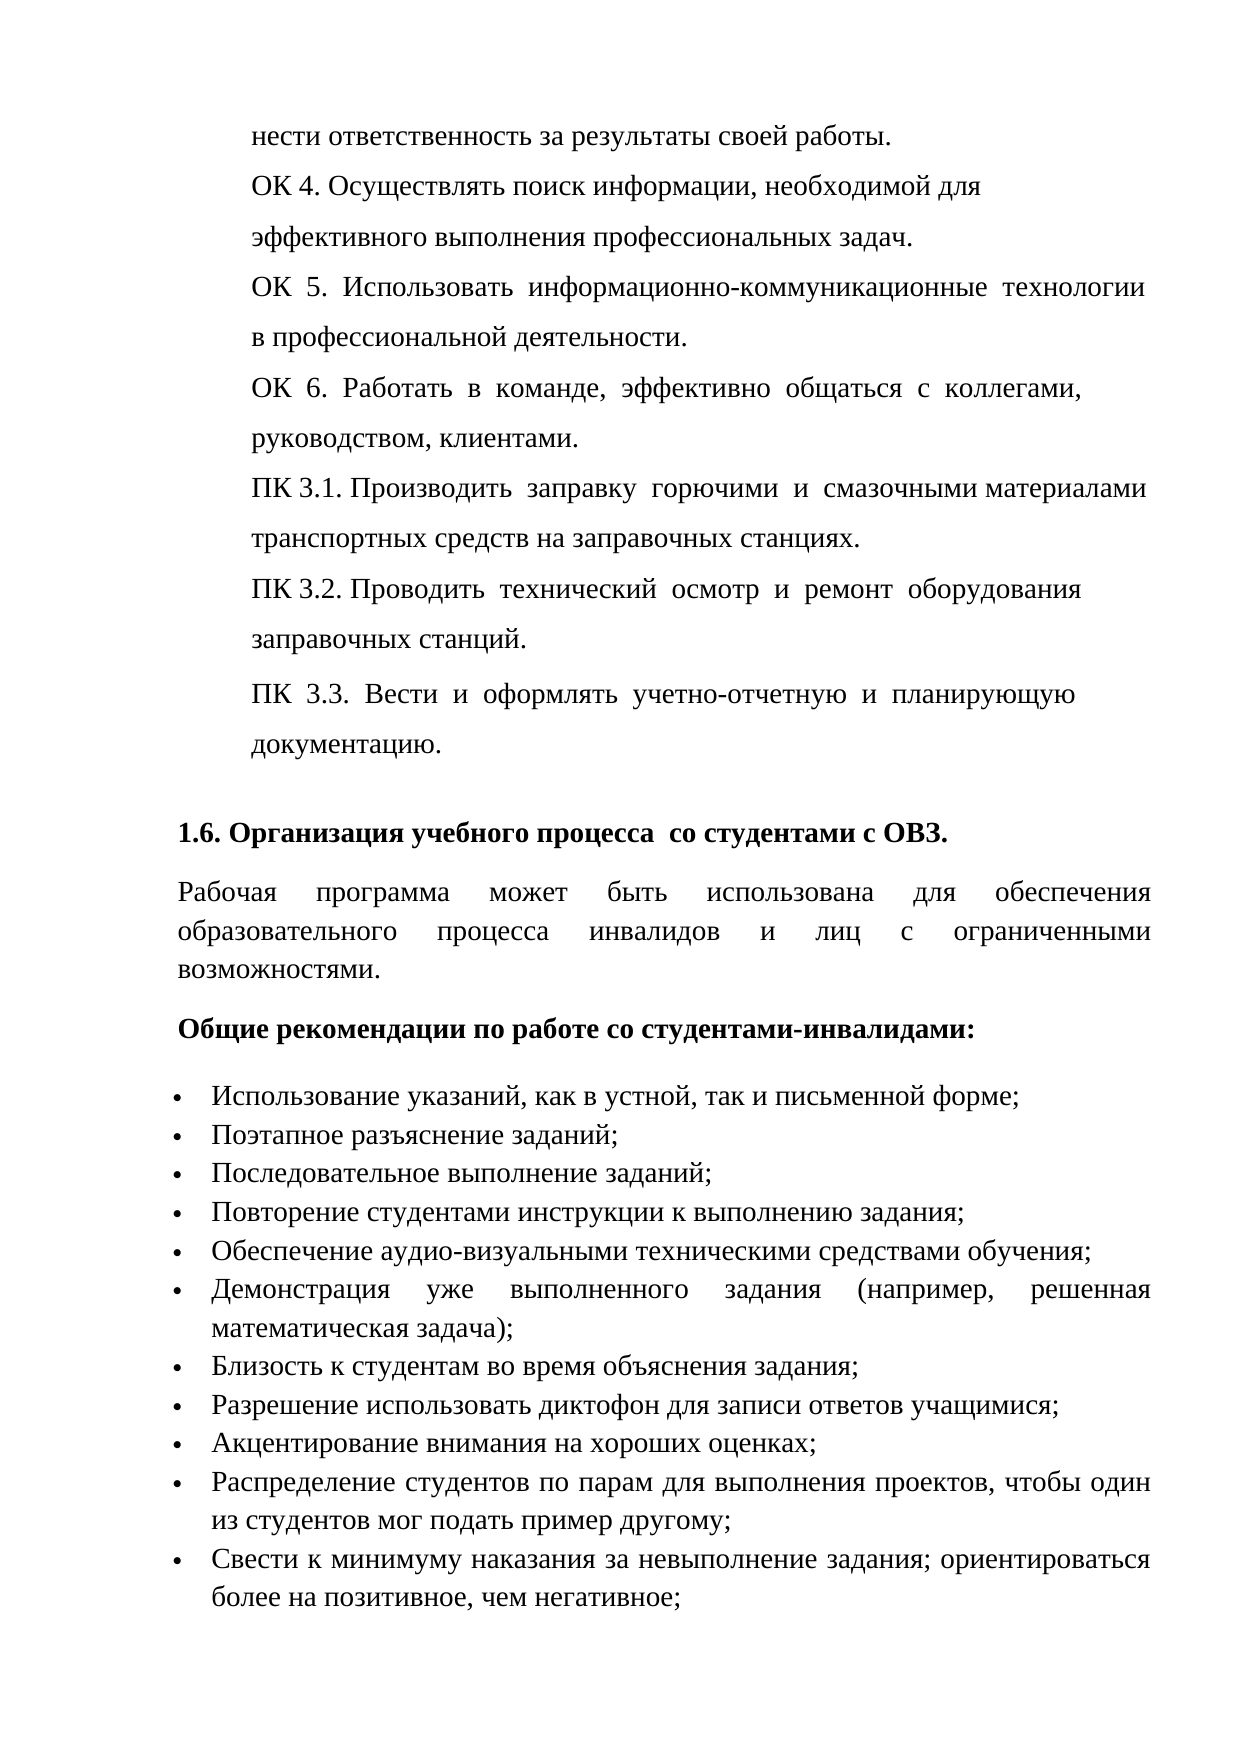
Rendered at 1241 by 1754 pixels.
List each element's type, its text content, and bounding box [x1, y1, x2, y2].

text 1.6. Организация учебного процесса со студентами с ОВЗ. [177, 815, 1152, 848]
text Общие рекомендации по работе со студентами-инвалидами: [177, 1011, 1152, 1044]
list Поэтапное разъяснение заданий; [173, 1117, 1152, 1151]
list Использование указаний, как в устной, так и письменной форме; [173, 1078, 1152, 1112]
list Близость к студентам во время объяснения задания; [173, 1348, 1152, 1382]
list Акцентирование внимания на хороших оценках; [173, 1425, 1152, 1459]
text эффективного выполнения профессиональных задач. [177, 219, 1152, 252]
text документацию. [177, 726, 1152, 759]
list Обеспечение аудио-визуальными техническими средствами обучения; [173, 1233, 1152, 1266]
list Распределение студентов по парам для выполнения проектов, чтобы один из студентов мог подать пример другому; [173, 1464, 1152, 1536]
text Рабочая программа может быть использована для обеспечения образовательного процесса инвалидов и лиц с ограниченными возможностями. [177, 874, 1152, 985]
text ОК 6. Работать в команде, эффективно общаться с коллегами, [177, 370, 1152, 403]
text нести ответственность за результаты своей работы. [177, 118, 1152, 152]
list Повторение студентами инструкции к выполнению задания; [173, 1194, 1152, 1228]
text заправочных станций. [177, 621, 1152, 655]
text руководством, клиентами. [177, 420, 1152, 453]
text ПК 3.2. Проводить технический осмотр и ремонт оборудования [177, 571, 1152, 604]
text ПК 3.3. Вести и оформлять учетно-отчетную и планирующую [177, 676, 1152, 709]
text в профессиональной деятельности. [177, 319, 1152, 353]
text ОК 4. Осуществлять поиск информации, необходимой для [177, 168, 1152, 202]
list Разрешение использовать диктофон для записи ответов учащимися; [173, 1387, 1152, 1420]
list Демонстрация уже выполненного задания (например, решенная математическая задача); [173, 1271, 1152, 1343]
text ПК 3.1. Производить заправку горючими и смазочными материалами [177, 470, 1152, 504]
list Последовательное выполнение заданий; [173, 1156, 1152, 1189]
text ОК 5. Использовать информационно-коммуникационные технологии [177, 269, 1152, 303]
text транспортных средств на заправочных станциях. [177, 521, 1152, 554]
list Свести к минимуму наказания за невыполнение задания; ориентироваться более на позитивное, чем негативное; [173, 1541, 1152, 1613]
